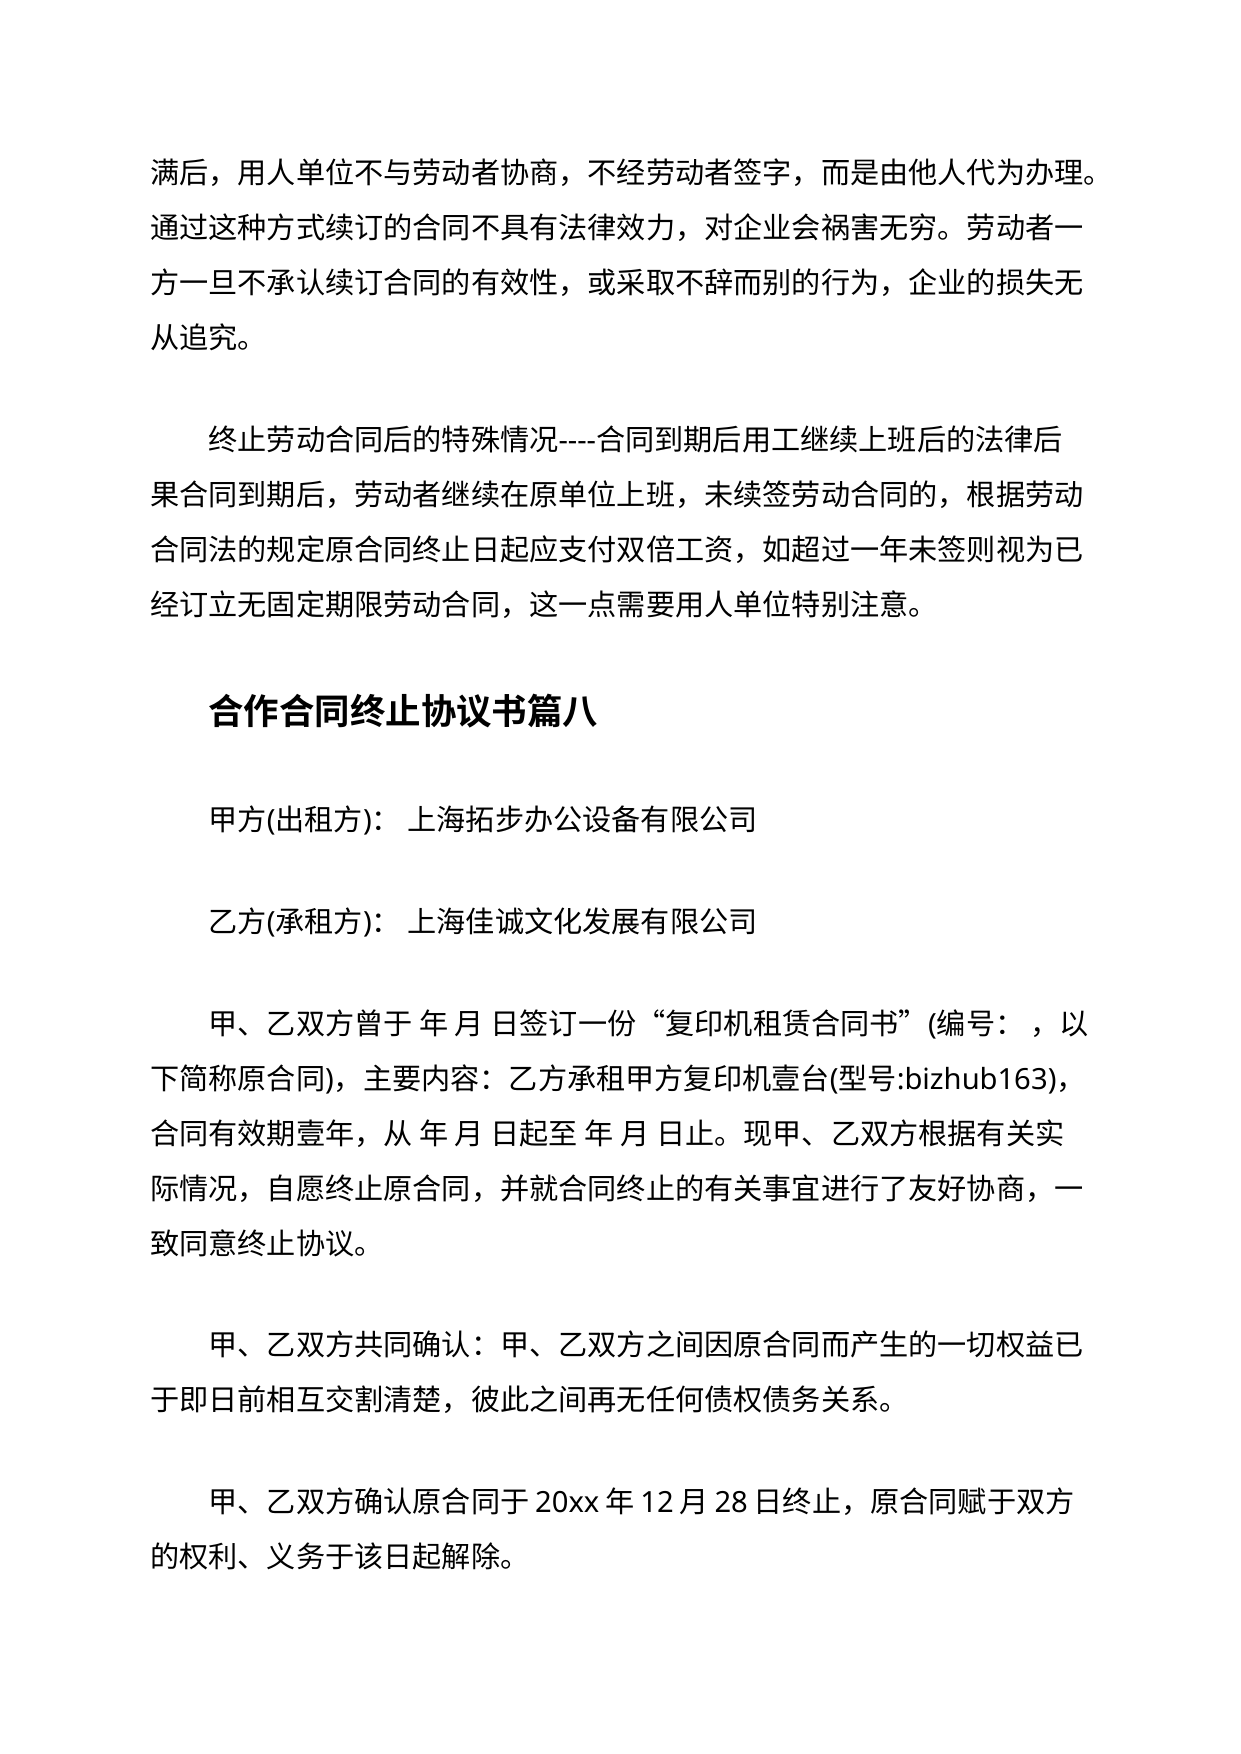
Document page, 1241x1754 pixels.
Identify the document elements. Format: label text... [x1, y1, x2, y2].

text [150, 150, 1090, 357]
text 终止劳动合同后的特殊情况----合同到期后用工继续上班后的法律后果合同到期后，劳动者继续在原单位上班，未续签劳动合同的，根据劳动合同法的规定原合同终止日起应支付双倍工资，如超过一年未签则视为已经订立无固定期限劳动合同，这一点需要用人单位特别注意。 [150, 416, 1090, 623]
text 合作合同终止协议书篇八 [150, 683, 1090, 734]
text 甲、乙双方确认原合同于20xx年12月28日终止，原合同赋于双方的权利、义务于该日起解除。 [150, 1479, 1090, 1576]
text 甲方(出租方)： 上海拓步办公设备有限公司 [150, 796, 1090, 839]
text 乙方(承租方)： 上海佳诚文化发展有限公司 [150, 898, 1090, 941]
text 甲、乙双方共同确认：甲、乙双方之间因原合同而产生的一切权益已于即日前相互交割清楚，彼此之间再无任何债权债务关系。 [150, 1322, 1090, 1419]
text 甲、乙双方曾于 年 月 日签订一份“复印机租赁合同书”(编号： ，以下简称原合同)，主要内容：乙方承租甲方复印机壹台(型号:bizhub163)，合同有效期壹年，从 年 月 日起至 年 月 日止。现甲、乙双方根据有关实际情况，自愿终止原合同，并就合同终止的有关事宜进行了友好协商，一致同意终止协议。 [150, 1000, 1090, 1262]
